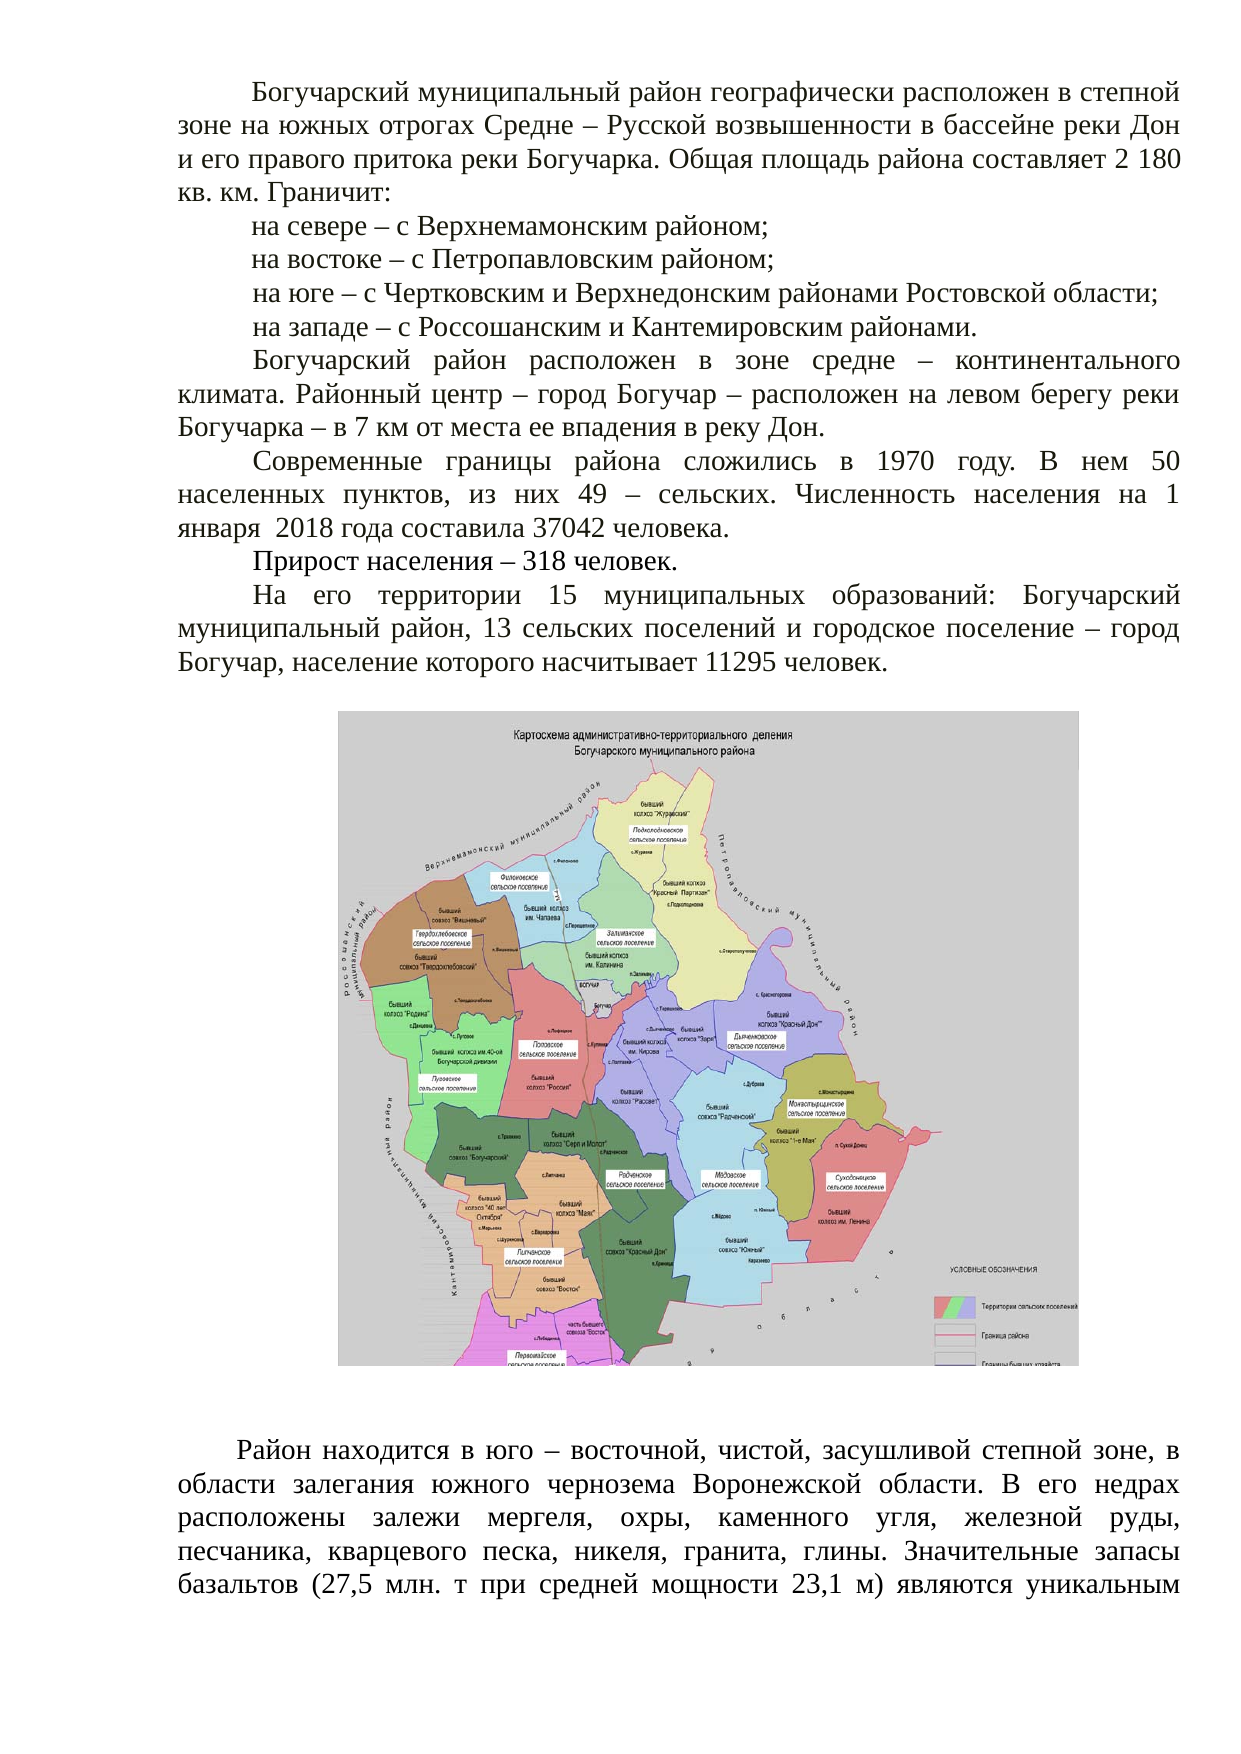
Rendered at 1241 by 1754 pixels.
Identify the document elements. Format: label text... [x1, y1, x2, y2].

text на западе – с Россошанским и Кантемировским районами. [177, 309, 1181, 342]
text Богучарский муниципальный район географически расположен в степной зоне на южных отрогах Средне – Русской возвышенности в бассейне реки Дон и его правого притока реки Богучарка. Общая площадь района составляет 2 180 кв. км. Граничит: [177, 74, 1181, 208]
text на юге – с Чертковским и Верхнедонским районами Ростовской области; [177, 275, 1181, 309]
text Современные границы района сложились в 1970 году. В нем 50 населенных пунктов, из них 49 – сельских. Численность населения на 1 января 2018 года составила 37042 человека. [177, 443, 1181, 543]
text Прирост населения – 318 человек. [177, 543, 1181, 577]
text на востоке – с Петропавловским районом; [177, 242, 1181, 275]
text На его территории 15 муниципальных образований: Богучарский муниципальный район, 13 сельских поселений и городское поселение – город Богучар, население которого насчитывает 11295 человек. [177, 577, 1181, 678]
text на севере – с Верхнемамонским районом; [177, 208, 1181, 242]
text Богучарский район расположен в зоне средне – континентального климата. Районный центр – город Богучар – расположен на левом берегу реки Богучарка – в 7 км от места ее впадения в реку Дон. [177, 342, 1181, 443]
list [177, 1432, 1181, 1600]
